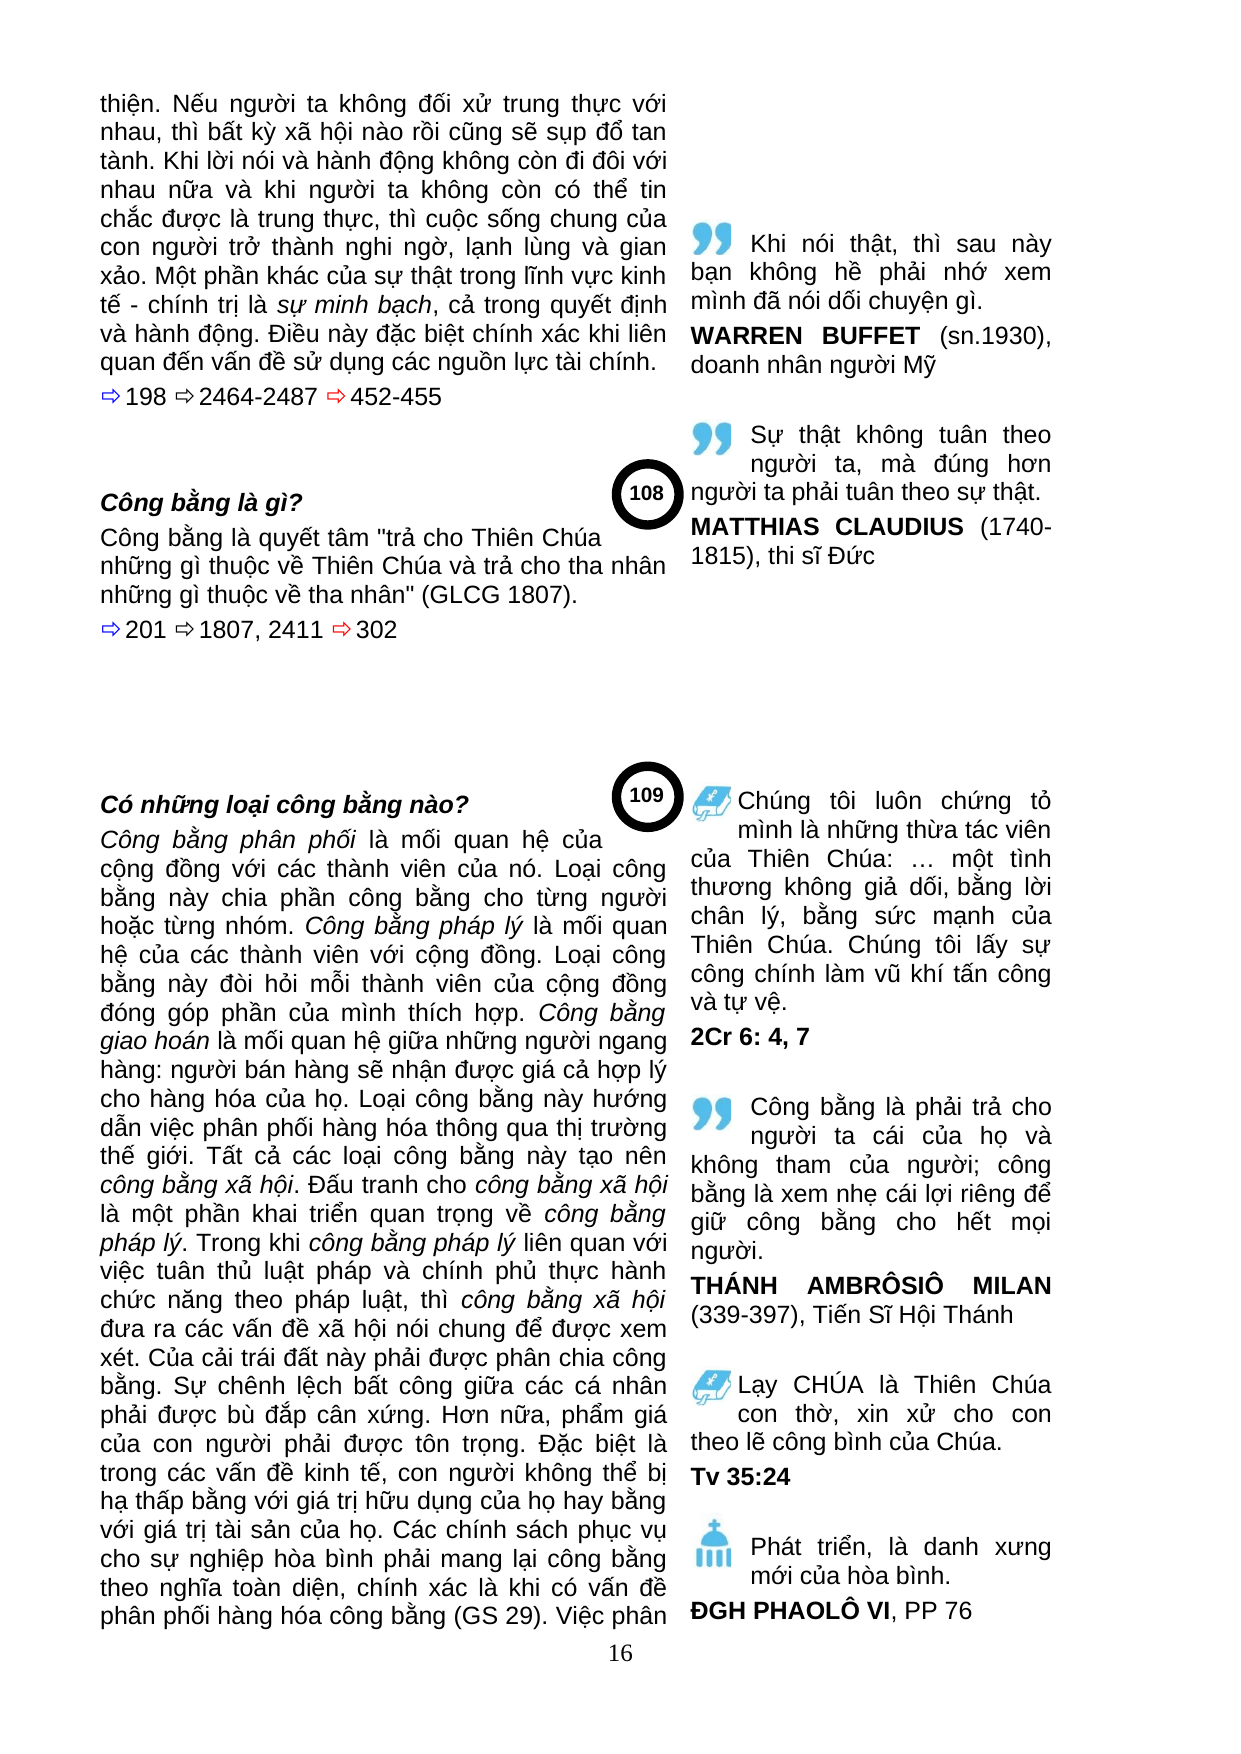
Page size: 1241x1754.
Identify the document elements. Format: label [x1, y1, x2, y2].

table_header [679, 89, 1063, 1631]
picture [690, 782, 731, 820]
picture [690, 1094, 731, 1129]
picture [690, 419, 731, 454]
picture [690, 1366, 731, 1404]
picture [690, 1513, 731, 1567]
picture [690, 219, 731, 254]
table_header [89, 89, 679, 1631]
